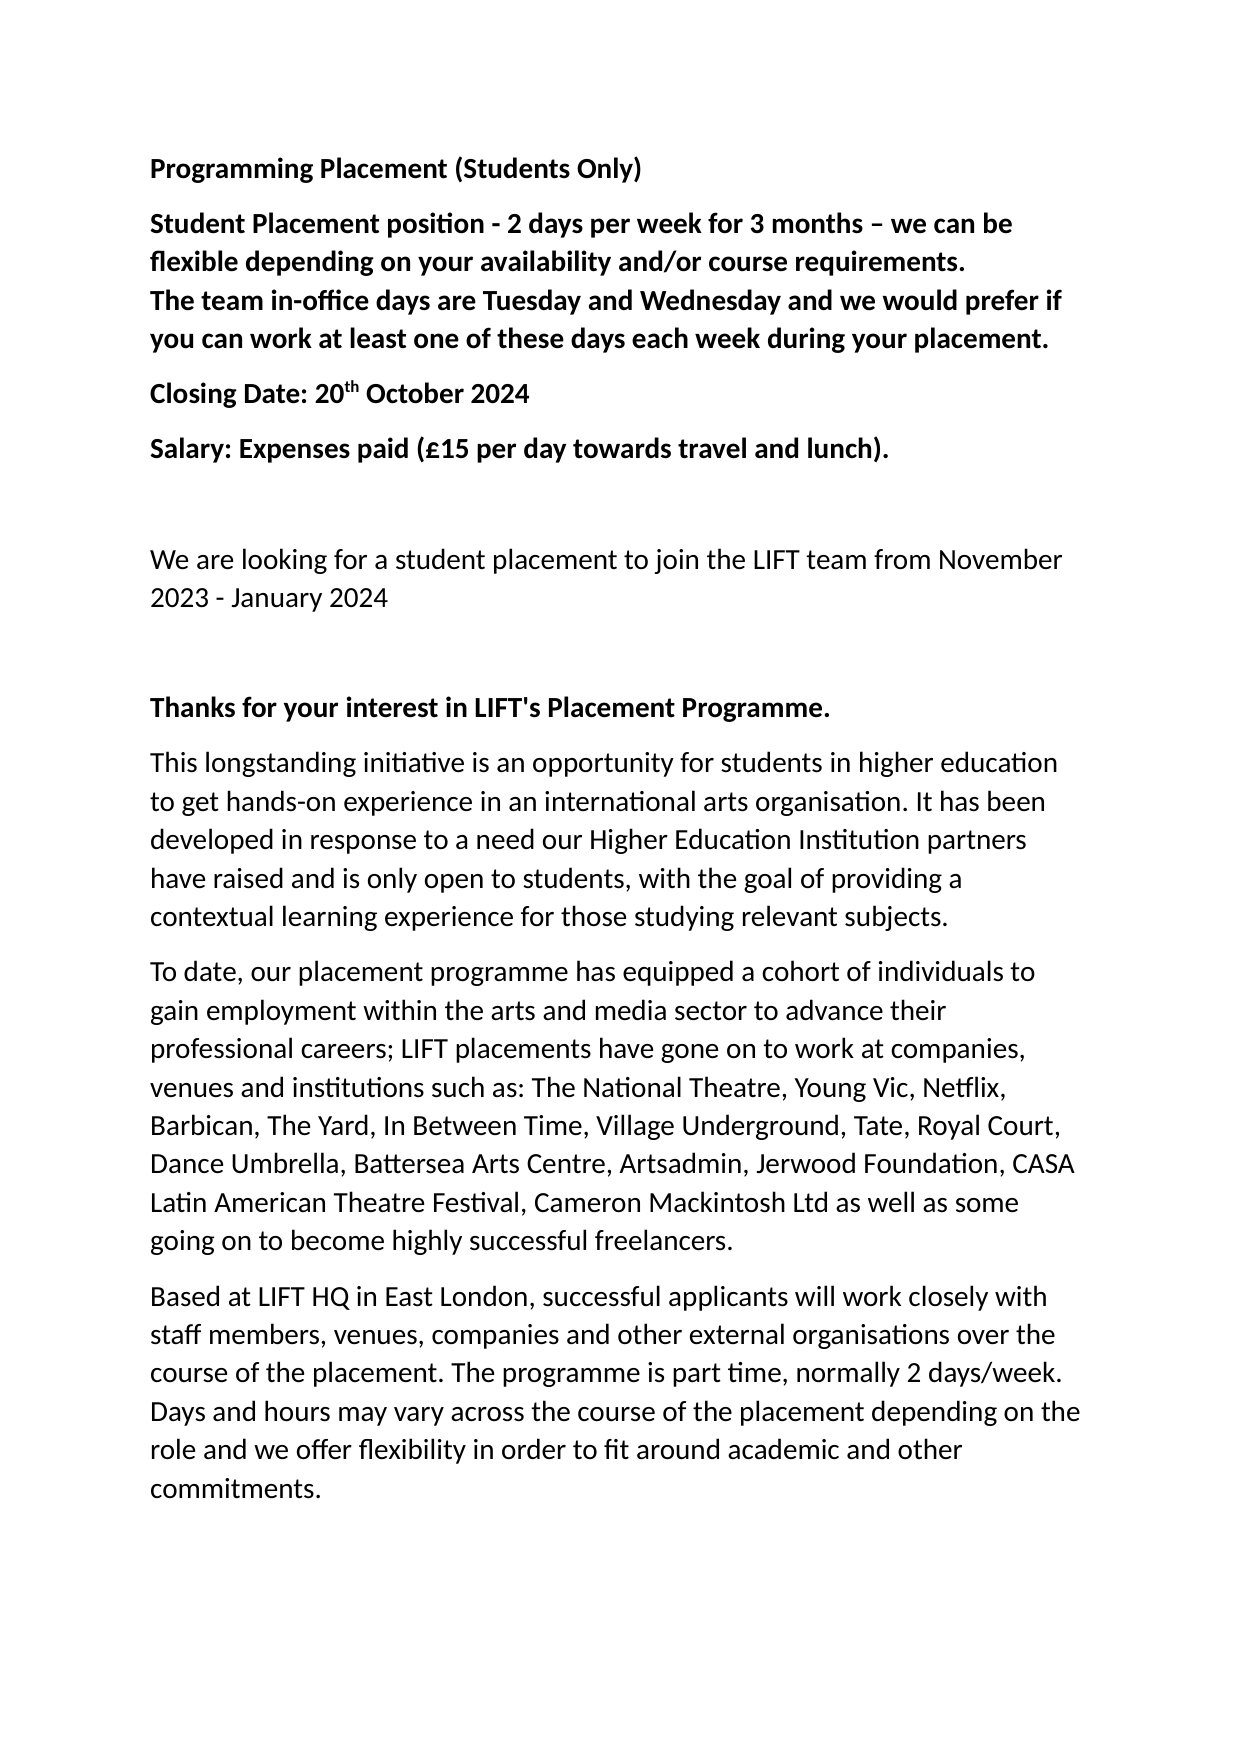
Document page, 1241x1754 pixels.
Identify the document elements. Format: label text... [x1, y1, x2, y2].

text Closing Date: 20th October 2024 [150, 376, 1090, 411]
text Salary: Expenses paid (£15 per day towards travel and lunch). [150, 431, 1090, 466]
text To date, our placement programme has equipped a cohort of individuals to gain employment within the arts and media sector to advance their professional careers; LIFT placements have gone on to work at companies, venues and institutions such as: The National Theatre, Young Vic, Netflix, Barbican, The Yard, In Between Time, Village Underground, Tate, Royal Court, Dance Umbrella, Battersea Arts Centre, Artsadmin, Jerwood Foundation, CASA Latin American Theatre Festival, Cameron Mackintosh Ltd as well as some going on to become highly successful freelancers. [150, 953, 1090, 1258]
text Student Placement position - 2 days per week for 3 months – we can be flexible depending on your availability and/or course requirements. The team in-office days are Tuesday and Wednesday and we would prefer if you can work at least one of these days each week during your placement. [150, 205, 1090, 356]
text Thanks for your interest in LIFT's Placement Programme. [150, 689, 1090, 725]
text This longstanding initiative is an opportunity for students in higher education to get hands-on experience in an international arts organisation. It has been developed in response to a need our Higher Education Institution partners have raised and is only open to students, with the goal of providing a contextual learning experience for those studying relevant subjects. [150, 744, 1090, 934]
text Based at LIFT HQ in East London, successful applicants will work closely with staff members, venues, companies and other external organisations over the course of the placement. The programme is part time, normally 2 days/week. Days and hours may vary across the course of the placement depending on the role and we offer flexibility in order to fit around academic and other commitments. [150, 1278, 1090, 1505]
text We are looking for a student placement to join the LIFT team from November 2023 - January 2024 [150, 541, 1090, 615]
text Programming Placement (Students Only) [150, 150, 1090, 186]
